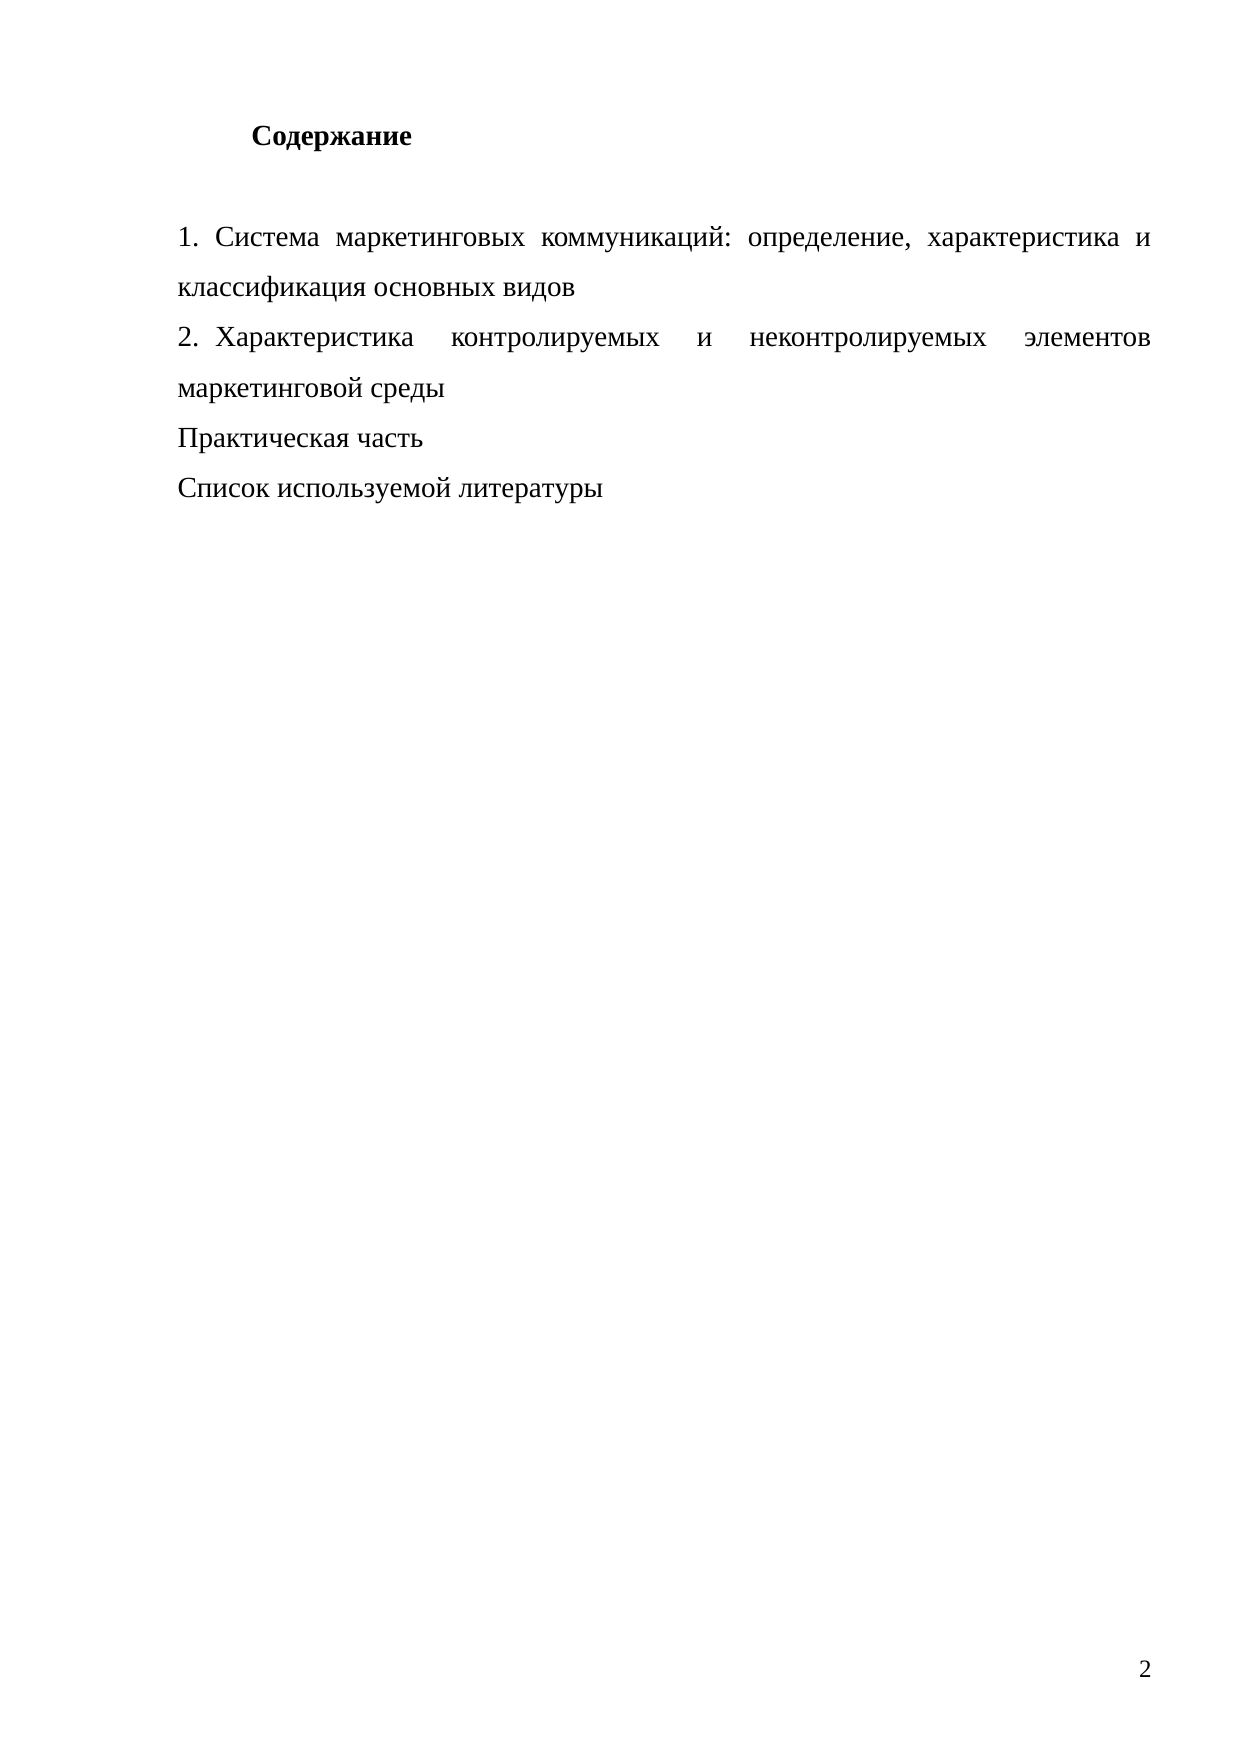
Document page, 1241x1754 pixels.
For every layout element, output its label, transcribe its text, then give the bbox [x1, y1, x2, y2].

text Список используемой литературы [177, 470, 1152, 504]
list Характеристика контролируемых и неконтролируемых элементов маркетинговой среды [177, 319, 1152, 403]
text Практическая часть [177, 420, 1152, 453]
list Система маркетинговых коммуникаций: определение, характеристика и классификация основных видов [177, 219, 1152, 303]
text Содержание [177, 118, 1152, 152]
